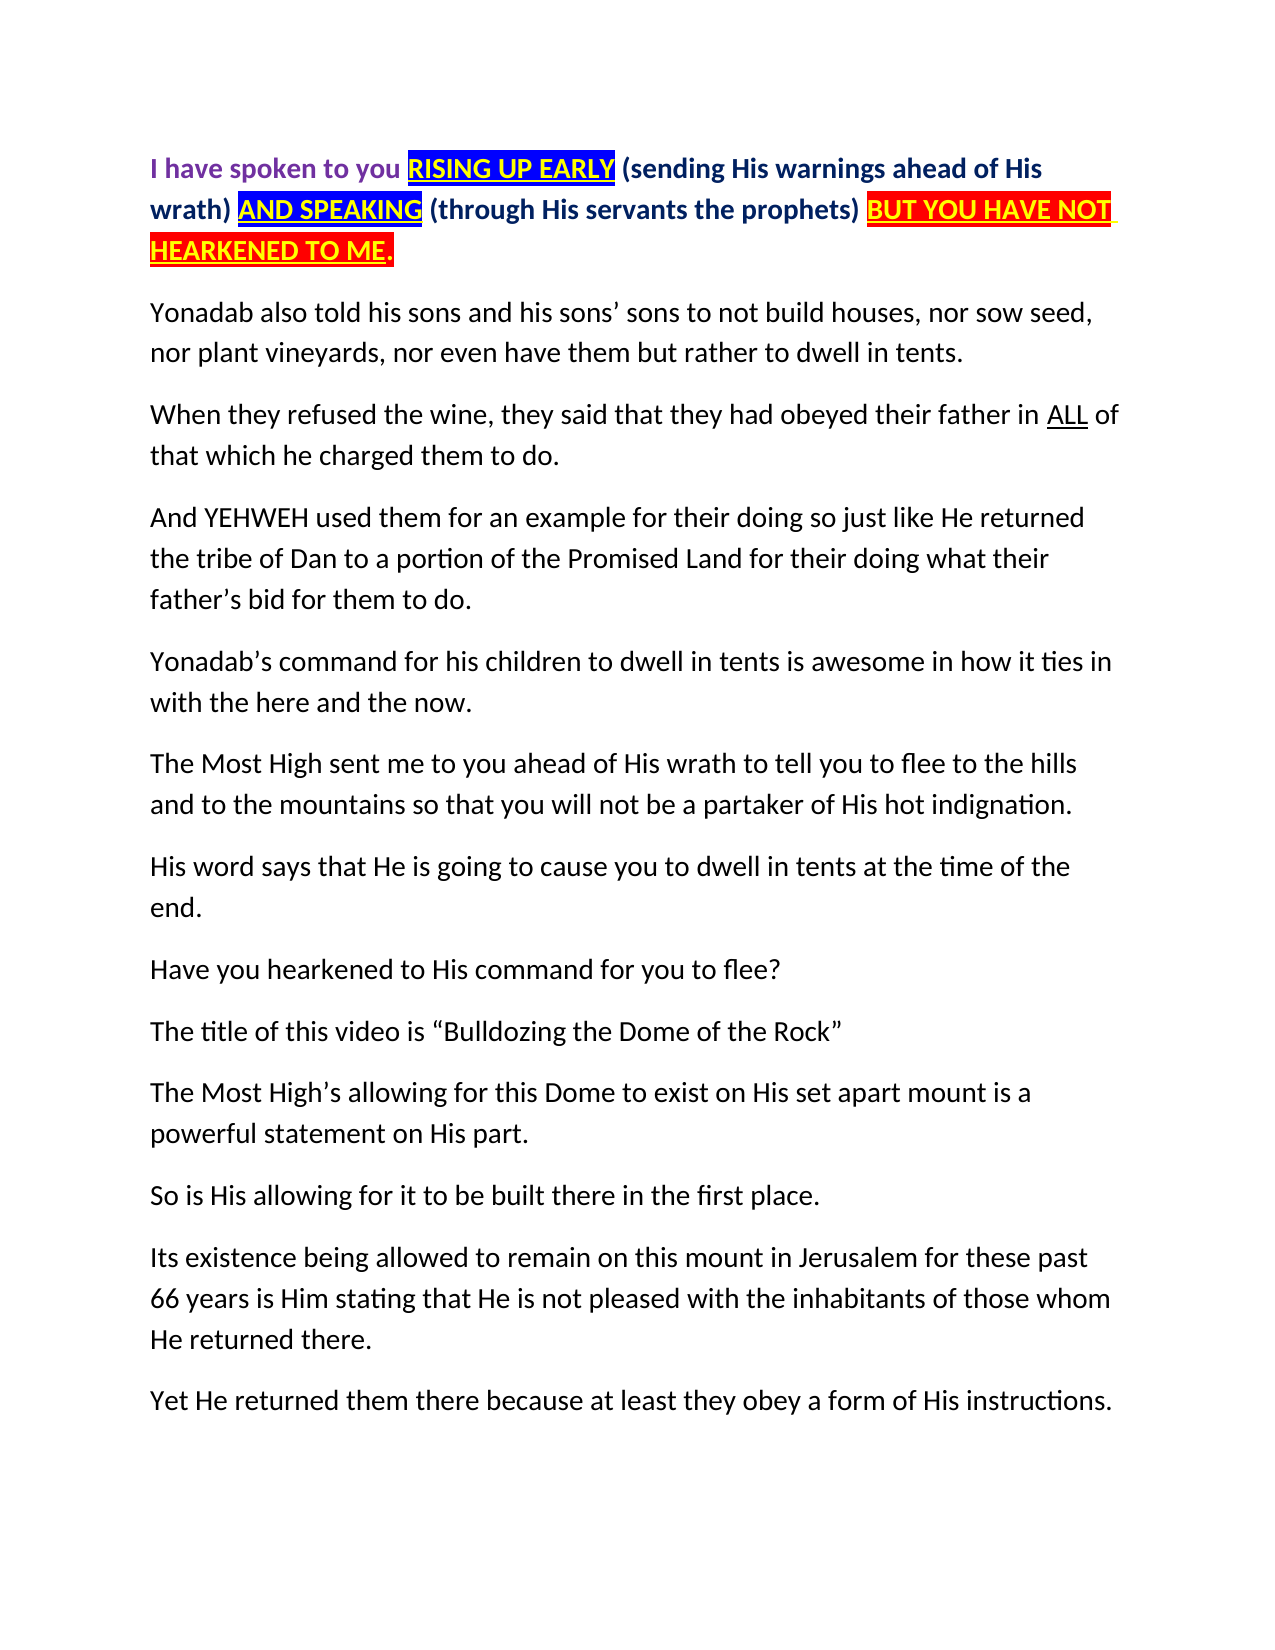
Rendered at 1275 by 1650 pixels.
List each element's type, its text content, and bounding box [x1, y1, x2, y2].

text I have spoken to you RISING UP EARLY (sending His warnings ahead of His wrath) AND SPEAKING (through His servants the prophets) BUT YOU HAVE NOT HEARKENED TO ME. [150, 150, 1125, 267]
text So is His allowing for it to be built there in the first place. [150, 1177, 1125, 1213]
text Its existence being allowed to remain on this mount in Jerusalem for these past 66 years is Him stating that He is not pleased with the inhabitants of those whom He returned there. [150, 1239, 1125, 1356]
text The Most High’s allowing for this Dome to exist on His set apart mount is a powerful statement on His part. [150, 1074, 1125, 1151]
text Yonadab’s command for his children to dwell in tents is awesome in how it ties in with the here and the now. [150, 643, 1125, 719]
text The Most High sent me to you ahead of His wrath to tell you to flee to the hills and to the mountains so that you will not be a partaker of His hot indignation. [150, 745, 1125, 822]
text His word says that He is going to cause you to dwell in tents at the time of the end. [150, 848, 1125, 925]
text Have you hearkened to His command for you to flee? [150, 951, 1125, 986]
text Yet He returned them there because at least they obey a form of His instructions. [150, 1382, 1125, 1418]
text And YEHWEH used them for an example for their doing so just like He returned the tribe of Dan to a portion of the Promised Land for their doing what their father’s bid for them to do. [150, 499, 1125, 617]
text The title of this video is “Bulldozing the Dome of the Rock” [150, 1013, 1125, 1048]
text Yonadab also told his sons and his sons’ sons to not build houses, nor sow seed, nor plant vineyards, nor even have them but rather to dwell in tents. [150, 294, 1125, 370]
text When they refused the wine, they said that they had obeyed their father in ALL of that which he charged them to do. [150, 396, 1125, 473]
